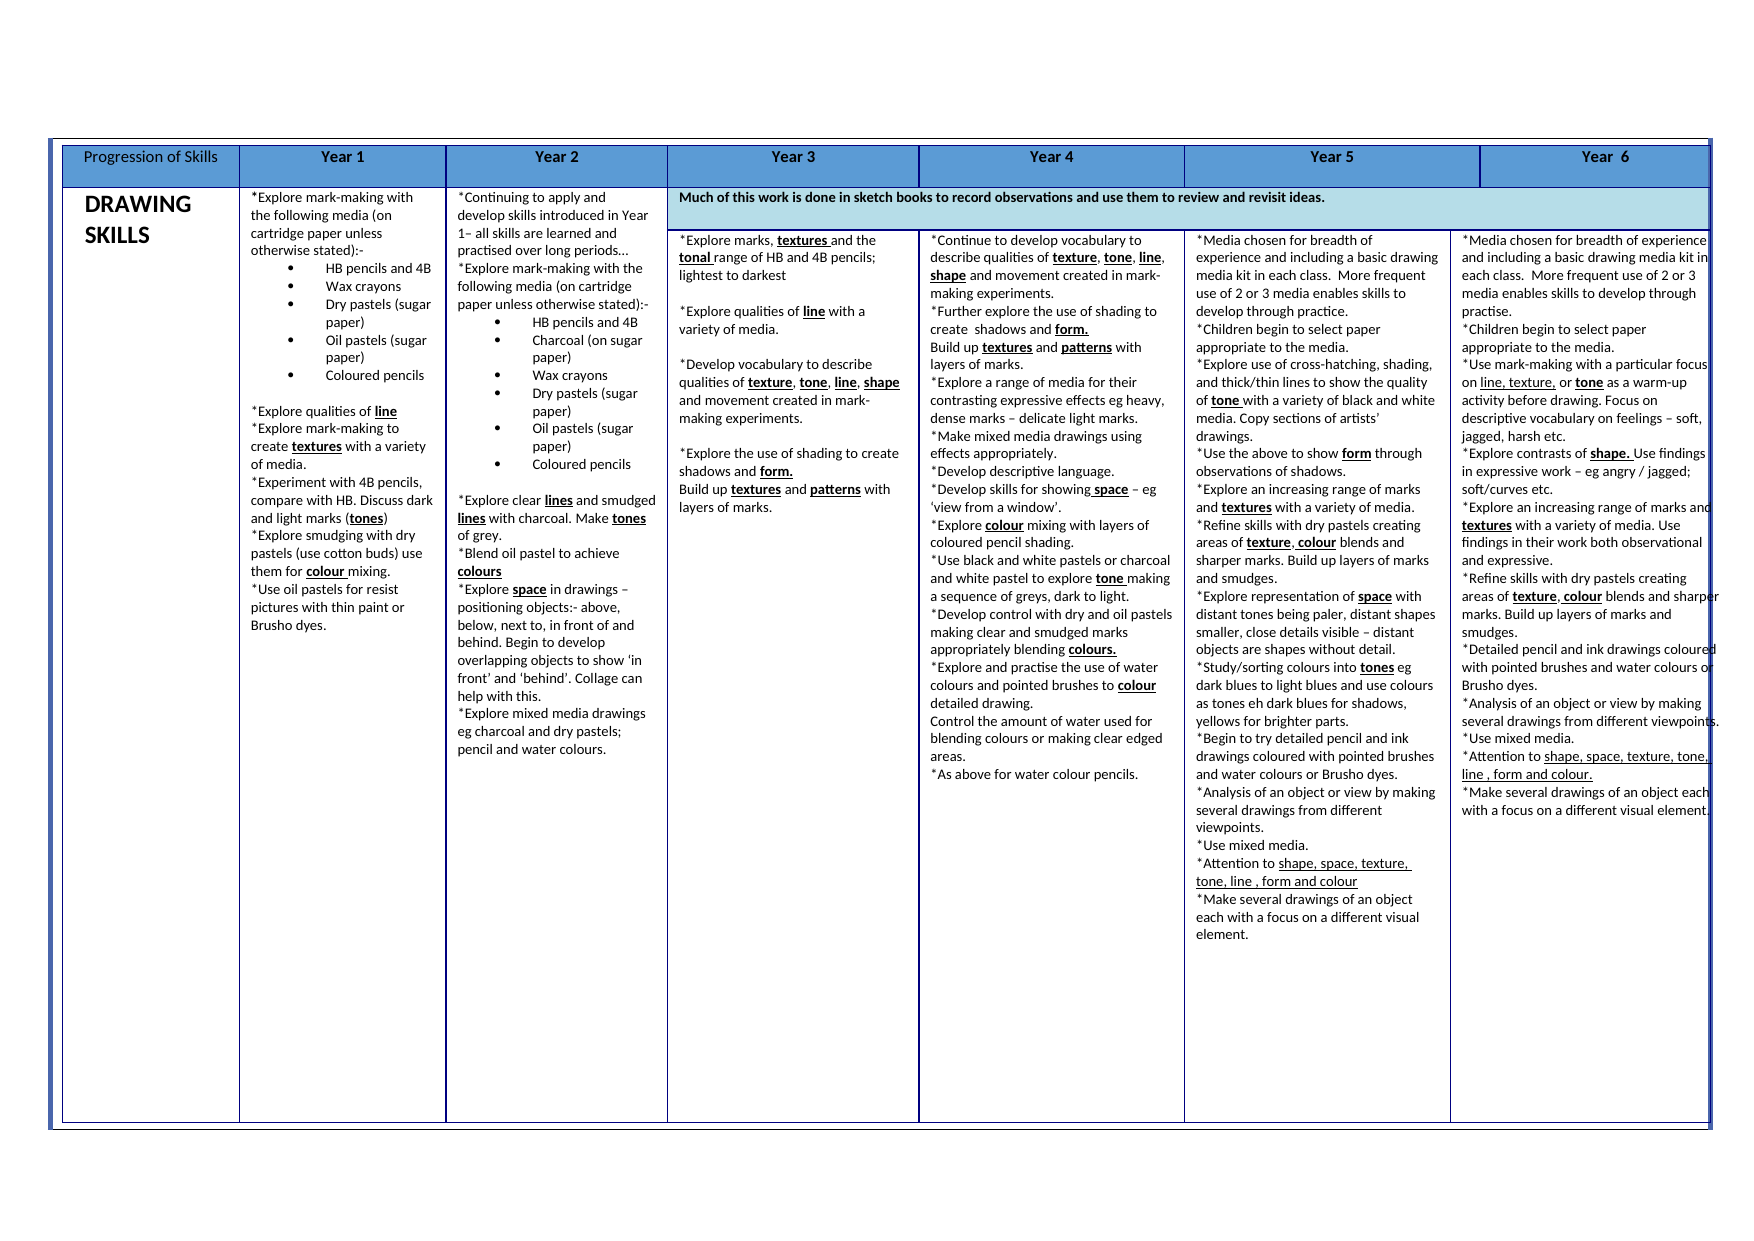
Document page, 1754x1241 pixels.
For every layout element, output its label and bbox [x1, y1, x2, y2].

table_cell [53, 139, 1708, 1129]
